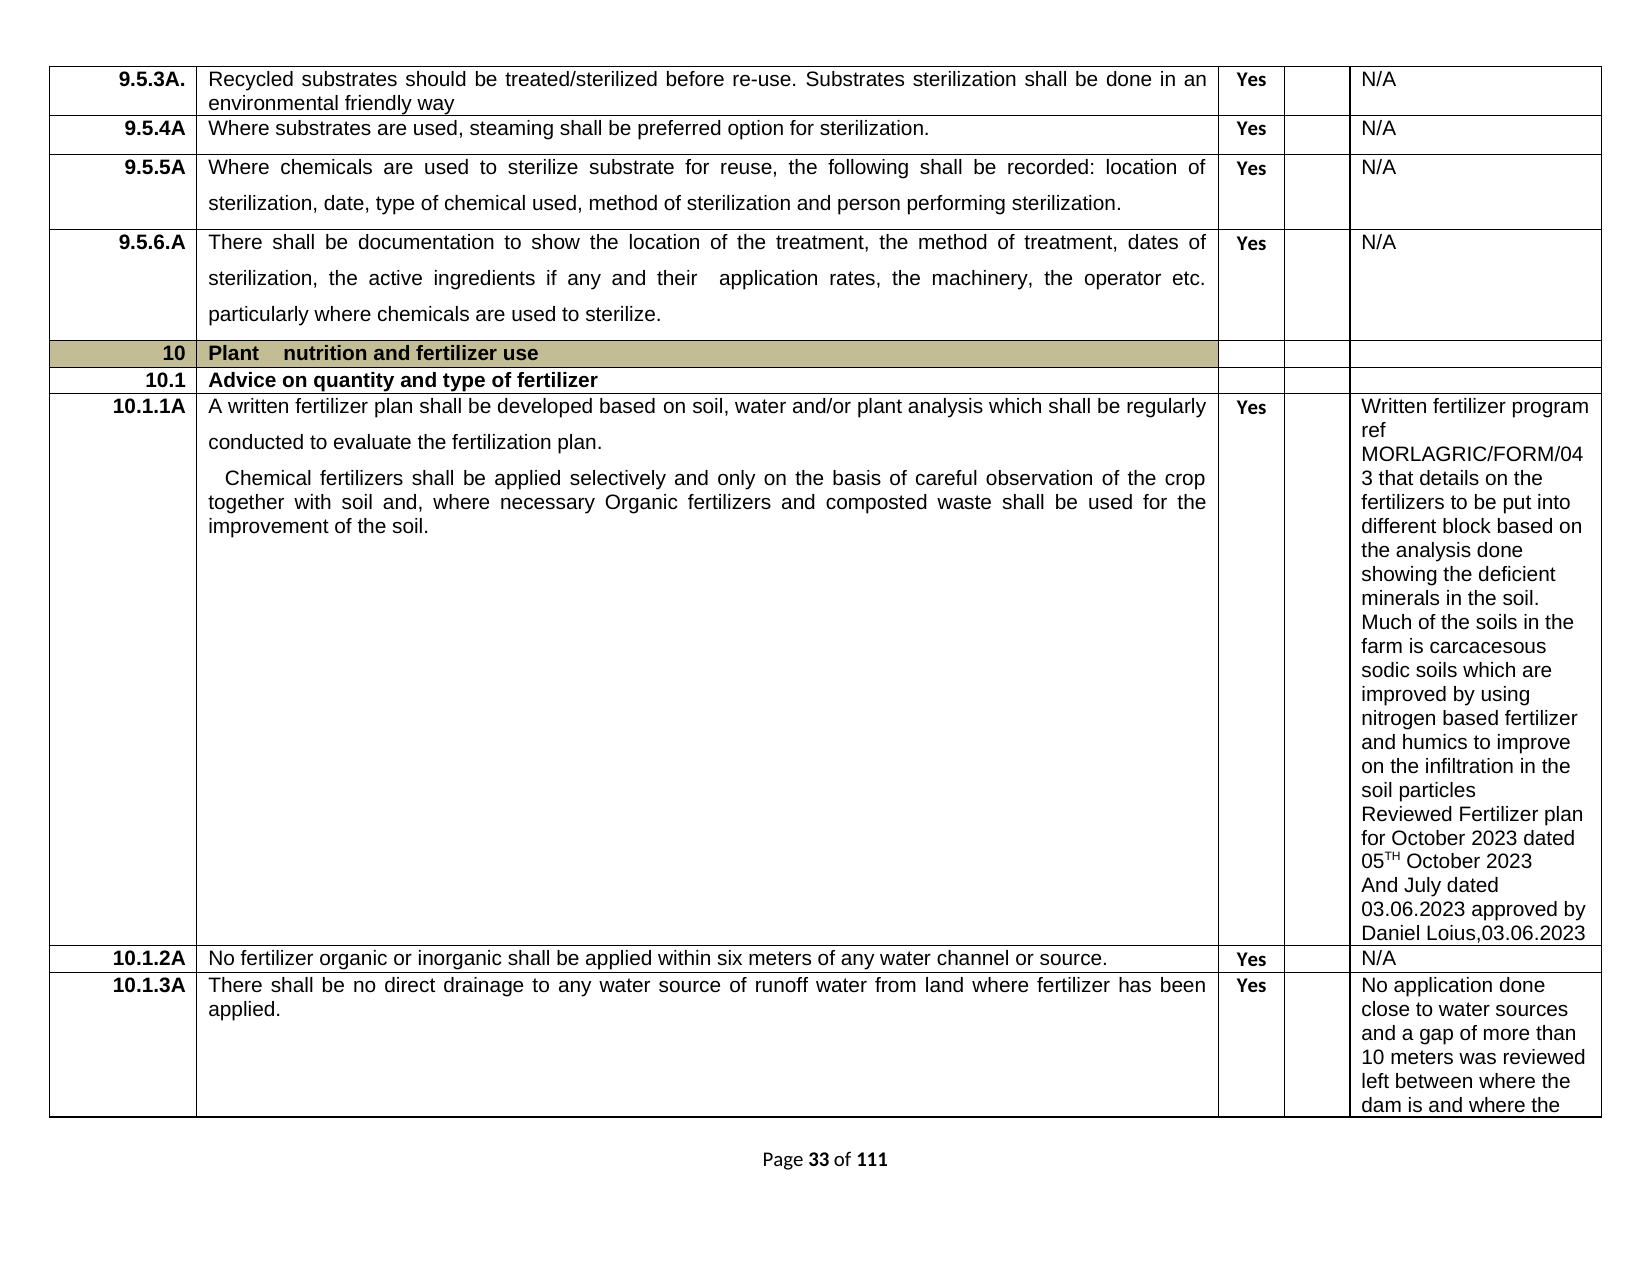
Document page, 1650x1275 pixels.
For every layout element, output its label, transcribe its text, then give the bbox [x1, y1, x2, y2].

table_cell Yes [1219, 394, 1284, 945]
table_cell No fertilizer organic or inorganic shall be applied within six meters of any water channel or source. [197, 946, 1218, 972]
table_cell 9.5.5A [50, 155, 196, 229]
table_cell [1285, 946, 1349, 972]
table_cell [1285, 230, 1349, 340]
table_cell 9.5.4A [50, 116, 196, 154]
table_cell N/A [1351, 946, 1601, 972]
table_cell [1285, 341, 1349, 367]
table_cell 10.1.3A [50, 973, 196, 1116]
table_cell 10 [50, 341, 196, 367]
table_cell 10.1.2A [50, 946, 196, 972]
table_cell A written fertilizer plan shall be developed based on soil, water and/or plant analysis which shall be regularly conducted to evaluate the fertilization plan. Chemical fertilizers shall be applied selectively and only on the basis of careful observation of the crop together with soil and, where necessary Organic fertilizers and composted waste shall be used for the improvement of the soil. [197, 394, 1218, 945]
table_cell 9.5.6.A [50, 230, 196, 340]
table_cell 10.1.1A [50, 394, 196, 945]
table_cell [1285, 155, 1349, 229]
table_cell Plant nutrition and fertilizer use [197, 341, 1218, 367]
table_cell Yes [1219, 946, 1284, 972]
table_cell N/A [1351, 116, 1601, 154]
table_cell [1285, 116, 1349, 154]
table_cell 9.5.3A. [50, 67, 196, 114]
table_cell N/A [1351, 230, 1601, 340]
table_cell [1351, 341, 1601, 367]
table_cell Where chemicals are used to sterilize substrate for reuse, the following shall be recorded: location of sterilization, date, type of chemical used, method of sterilization and person performing sterilization. [197, 155, 1218, 229]
table_cell 10.1 [50, 368, 196, 393]
table_cell N/A [1351, 155, 1601, 229]
table_cell [1219, 368, 1284, 393]
table_cell There shall be documentation to show the location of the treatment, the method of treatment, dates of sterilization, the active ingredients if any and their application rates, the machinery, the operator etc. particularly where chemicals are used to sterilize. [197, 230, 1218, 340]
table_cell N/A [1351, 67, 1601, 114]
table_cell [1285, 67, 1349, 114]
table_cell Yes [1219, 230, 1284, 340]
table_cell Where substrates are used, steaming shall be preferred option for sterilization. [197, 116, 1218, 154]
table_cell Advice on quantity and type of fertilizer [197, 368, 1218, 393]
table_cell [1285, 394, 1349, 945]
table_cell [197, 973, 1218, 1116]
table_cell Written fertilizer program ref MORLAGRIC/FORM/043 that details on the fertilizers to be put into different block based on the analysis done showing the deficient minerals in the soil. Much of the soils in the farm is carcacesous sodic soils which are improved by using nitrogen based fertilizer and humics to improve on the infiltration in the soil particles Reviewed Fertilizer plan for October 2023 dated 05TH October 2023 And July dated 03.06.2023 approved by Daniel Loius,03.06.2023 [1351, 394, 1601, 945]
table_cell [1285, 368, 1349, 393]
table_cell Yes [1219, 116, 1284, 154]
table_cell [1285, 973, 1349, 1116]
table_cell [1351, 973, 1601, 1116]
table_cell [1351, 368, 1601, 393]
table_cell [1219, 341, 1284, 367]
table_cell Yes [1219, 973, 1284, 1116]
table_cell Yes [1219, 155, 1284, 229]
table_cell Yes [1219, 67, 1284, 114]
table_cell Recycled substrates should be treated/sterilized before re-use. Substrates sterilization shall be done in an environmental friendly way [197, 67, 1218, 114]
